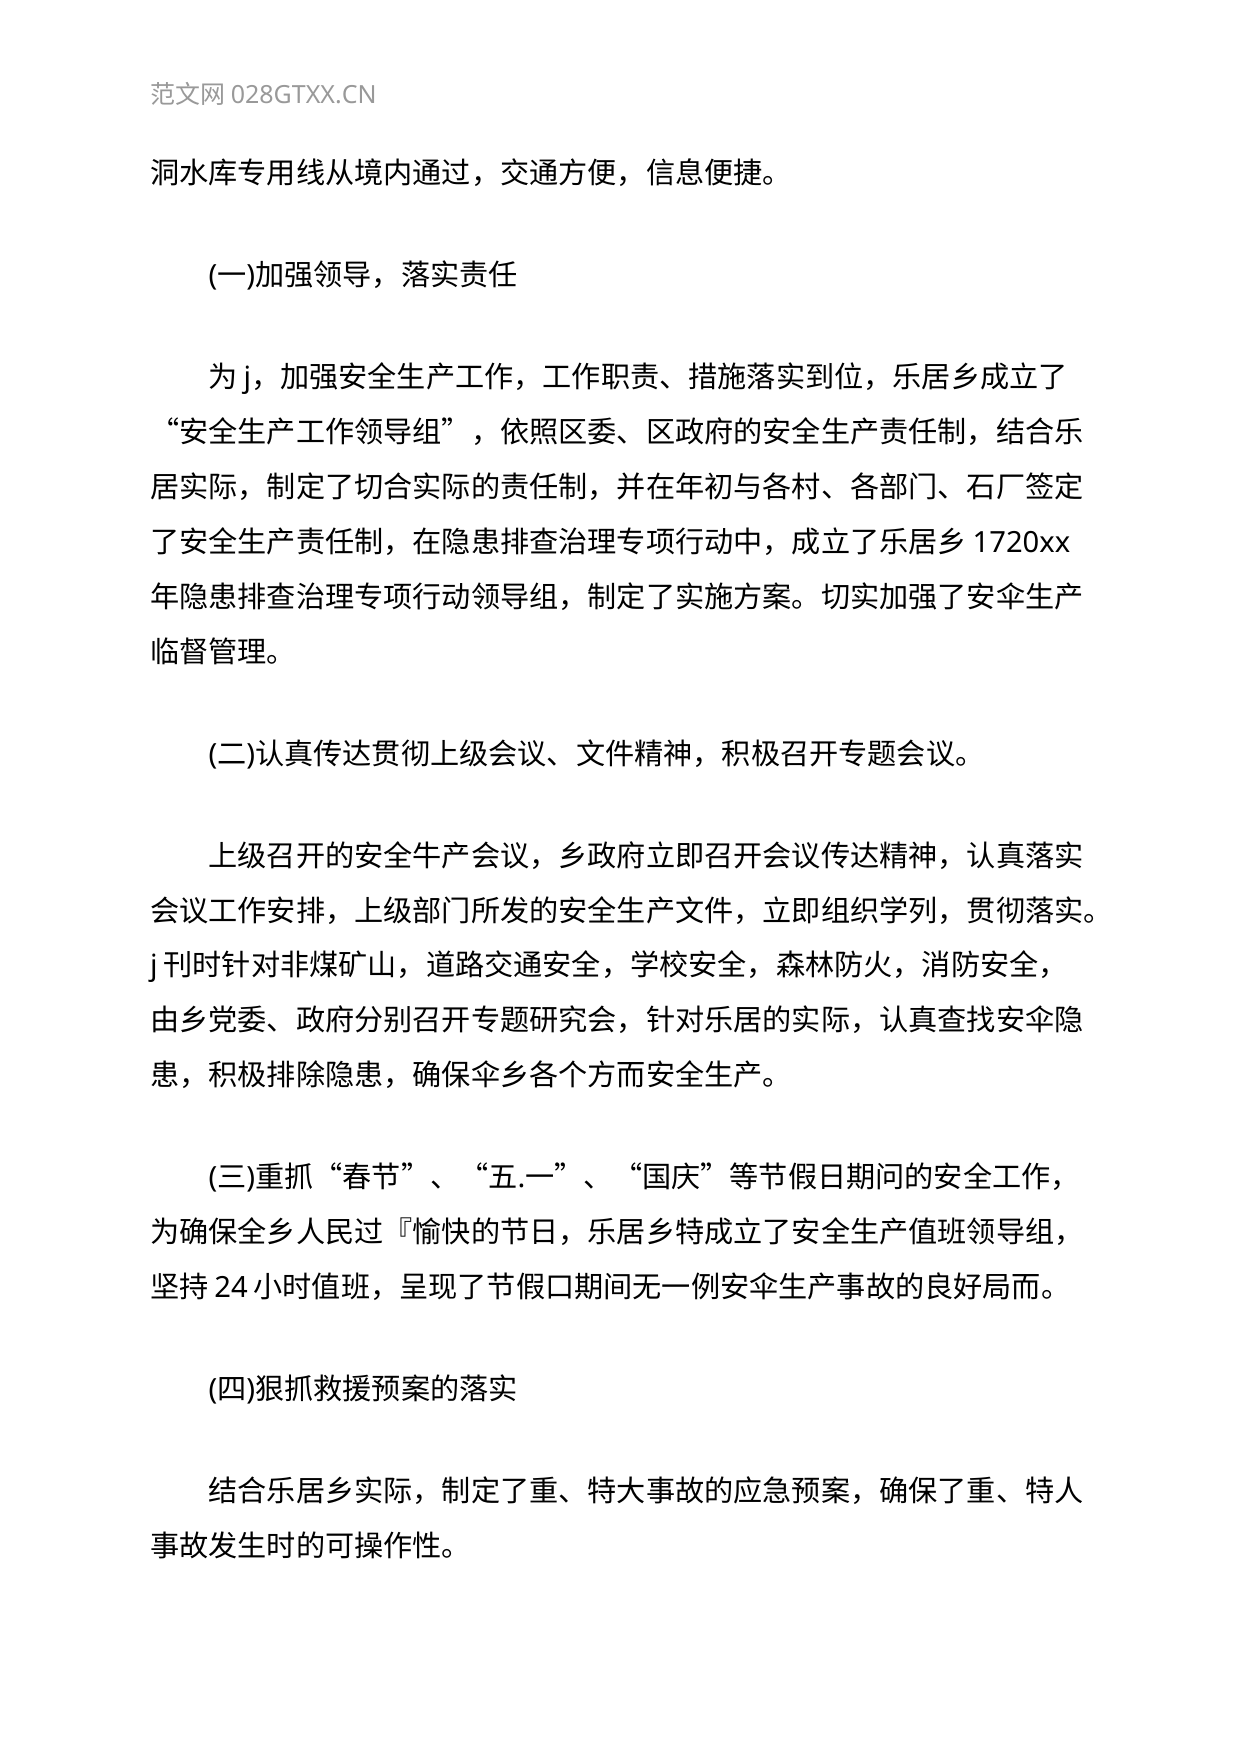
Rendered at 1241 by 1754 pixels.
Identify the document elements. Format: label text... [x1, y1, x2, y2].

text (三)重抓“春节”、“五.一”、“国庆”等节假日期问的安全工作，为确保全乡人民过『愉快的节日，乐居乡特成立了安全生产值班领导组，坚持24小时值班，呈现了节假口期间无一例安伞生产事故的良好局而。 [150, 1154, 1090, 1306]
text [150, 150, 1090, 192]
text 结合乐居乡实际，制定了重、特大事故的应急预案，确保了重、特人事故发生时的可操作性。 [150, 1467, 1090, 1565]
text 为j，加强安全生产工作，工作职责、措施落实到位，乐居乡成立了“安全生产工作领导组”，依照区委、区政府的安全生产责任制，结合乐居实际，制定了切合实际的责任制，并在年初与各村、各部门、石厂签定了安全生产责任制，在隐患排查治理专项行动中，成立了乐居乡1720xx年隐患排查治理专项行动领导组，制定了实施方案。切实加强了安伞生产临督管理。 [150, 354, 1090, 671]
text (二)认真传达贯彻上级会议、文件精神，积极召开专题会议。 [150, 730, 1090, 773]
text (四)狠抓救援预案的落实 [150, 1366, 1090, 1408]
text (一)加强领导，落实责任 [150, 252, 1090, 294]
text 上级召开的安全牛产会议，乡政府立即召开会议传达精神，认真落实会议工作安排，上级部门所发的安全生产文件，立即组织学列，贯彻落实。j刊时针对非煤矿山，道路交通安全，学校安全，森林防火，消防安全，由乡党委、政府分别召开专题研究会，针对乐居的实际，认真查找安伞隐患，积极排除隐患，确保伞乡各个方而安全生产。 [150, 832, 1090, 1094]
